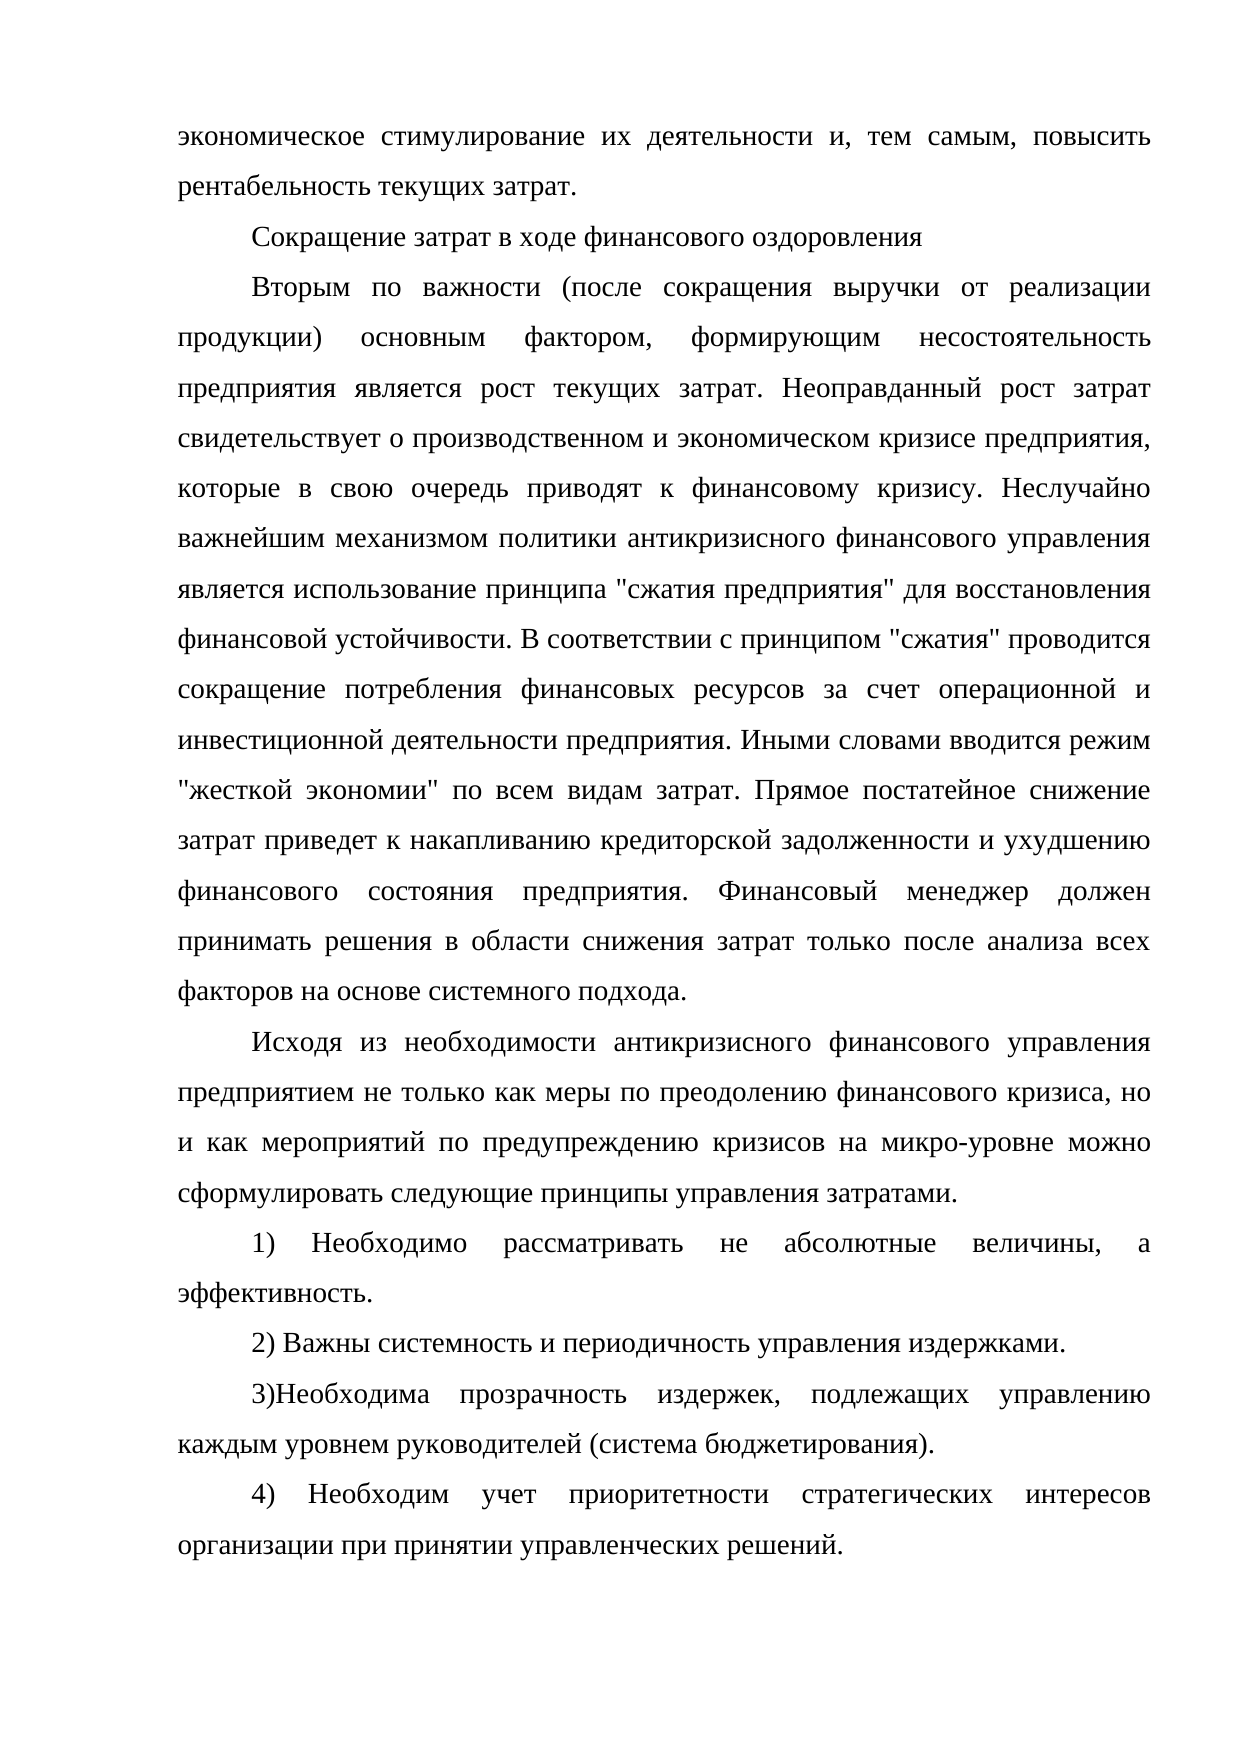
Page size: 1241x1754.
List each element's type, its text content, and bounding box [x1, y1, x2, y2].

text Сокращение затрат в ходе финансового оздоровления [177, 219, 1152, 252]
text 4) Необходим учет приоритетности стратегических интересов организации при принятии управленческих решений. [177, 1477, 1152, 1560]
text 2) Важны системность и периодичность управления издержками. [177, 1326, 1152, 1359]
text Вторым по важности (после сокращения выручки от реализации продукции) основным фактором, формирующим несостоятельность предприятия является рост текущих затрат. Неоправданный рост затрат свидетельствует о производственном и экономическом кризисе предприятия, которые в свою очередь приводят к финансовому кризису. Неслучайно важнейшим механизмом политики антикризисного финансового управления является использование принципа "сжатия предприятия" для восстановления финансовой устойчивости. В соответствии с принципом "сжатия" проводится сокращение потребления финансовых ресурсов за счет операционной и инвестиционной деятельности предприятия. Иными словами вводится режим "жесткой экономии" по всем видам затрат. Прямое постатейное снижение затрат приведет к накапливанию кредиторской задолженности и ухудшению финансового состояния предприятия. Финансовый менеджер должен принимать решения в области снижения затрат только после анализа всех факторов на основе системного подхода. [177, 269, 1152, 1007]
text Исходя из необходимости антикризисного финансового управления предприятием не только как меры по преодолению финансового кризиса, но и как мероприятий по предупреждению кризисов на микро-уровне можно сформулировать следующие принципы управления затратами. [177, 1024, 1152, 1208]
text 1) Необходимо рассматривать не абсолютные величины, а эффективность. [177, 1225, 1152, 1309]
text 3)Необходима прозрачность издержек, подлежащих управлению каждым уровнем руководителей (система бюджетирования). [177, 1376, 1152, 1460]
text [177, 118, 1152, 202]
